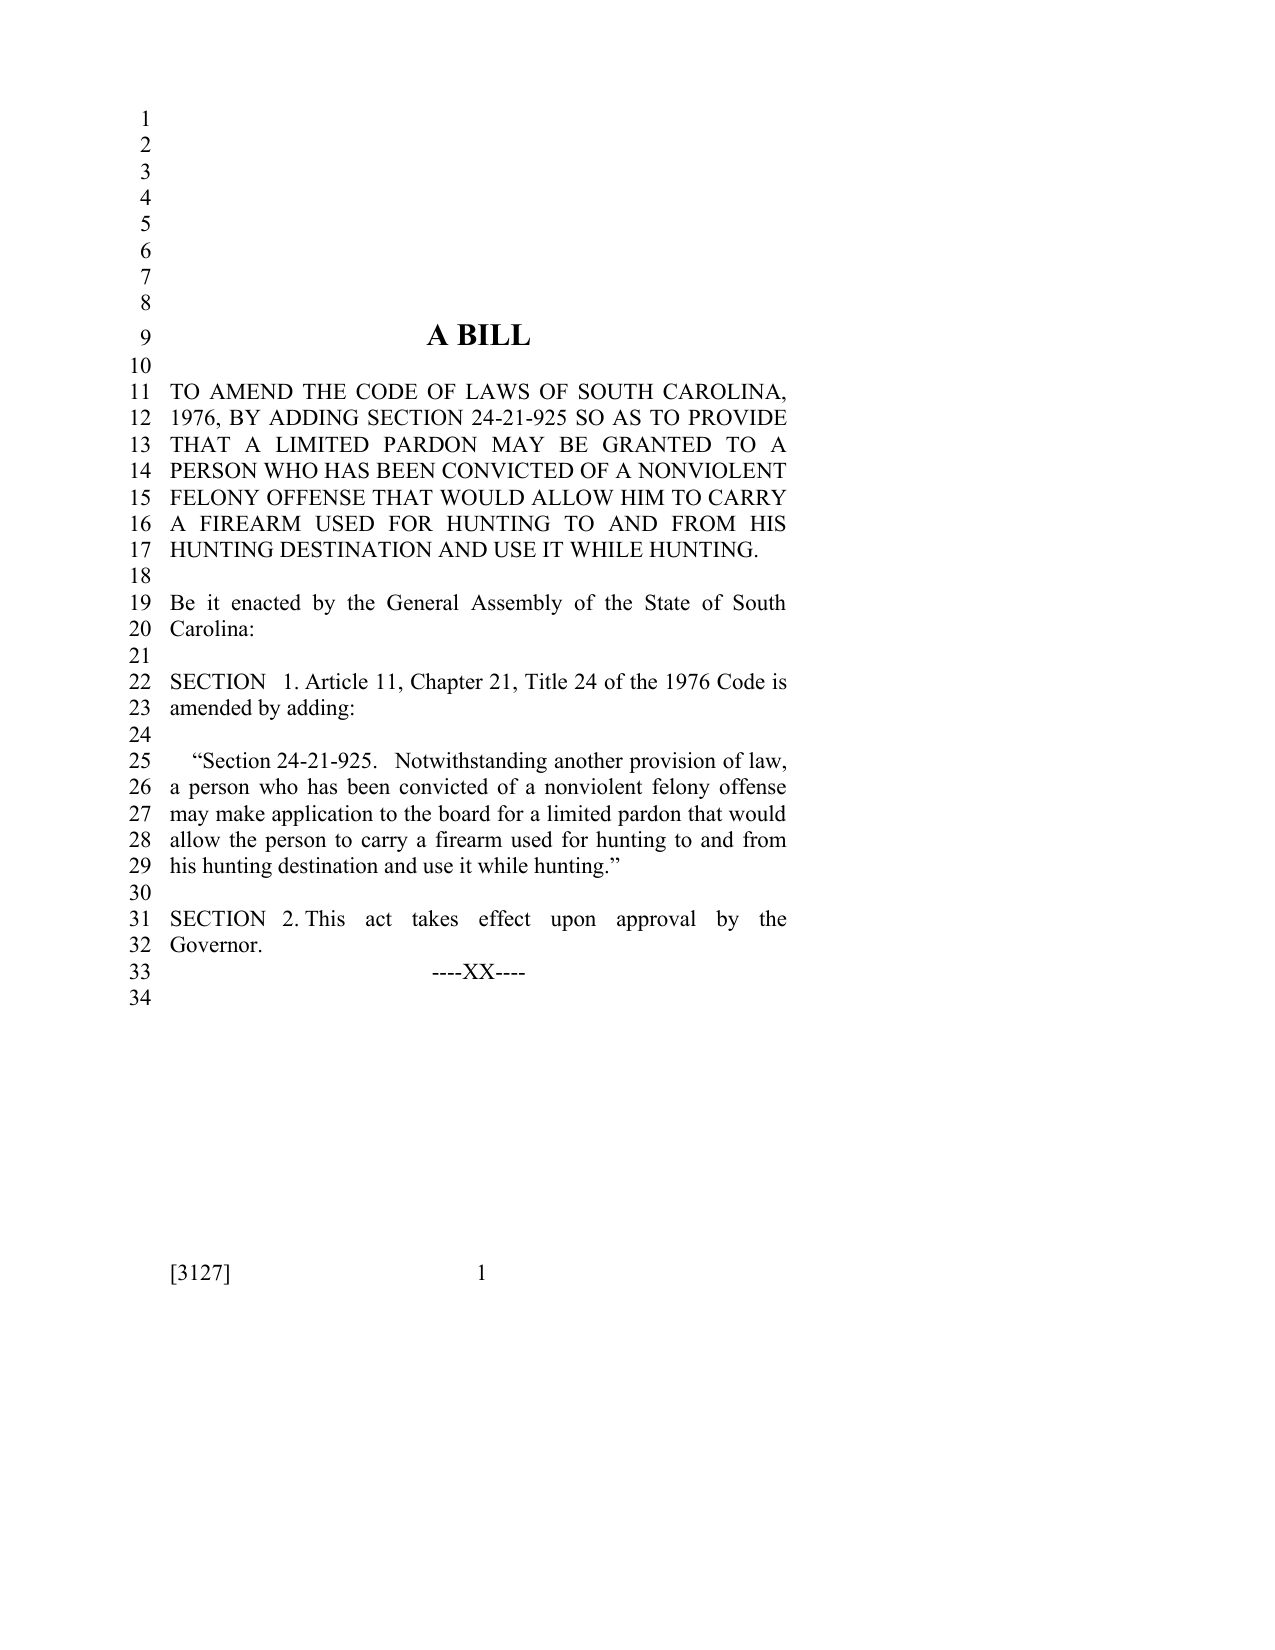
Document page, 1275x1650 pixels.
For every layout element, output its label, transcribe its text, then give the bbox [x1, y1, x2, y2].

text SECTION 2. This act takes effect upon approval by the Governor. [169, 905, 787, 958]
text A BILL [169, 316, 787, 352]
text SECTION 1. Article 11, Chapter 21, Title 24 of the 1976 Code is amended by adding: [169, 668, 787, 721]
text “Section 24-21-925. Notwithstanding another provision of law, a person who has been convicted of a nonviolent felony offense may make application to the board for a limited pardon that would allow the person to carry a firearm used for hunting to and from his hunting destination and use it while hunting.” [169, 747, 787, 879]
text Be it enacted by the General Assembly of the State of South Carolina: [169, 589, 787, 642]
text TO AMEND THE CODE OF LAWS OF SOUTH CAROLINA, 1976, BY ADDING SECTION 24-21-925 SO AS TO PROVIDE THAT A LIMITED PARDON MAY BE GRANTED TO A PERSON WHO HAS BEEN CONVICTED OF A NONVIOLENT FELONY OFFENSE THAT WOULD ALLOW HIM TO CARRY A FIREARM USED FOR HUNTING TO AND FROM HIS HUNTING DESTINATION AND USE IT WHILE HUNTING. [169, 378, 787, 563]
text ----XX---- [169, 958, 787, 984]
